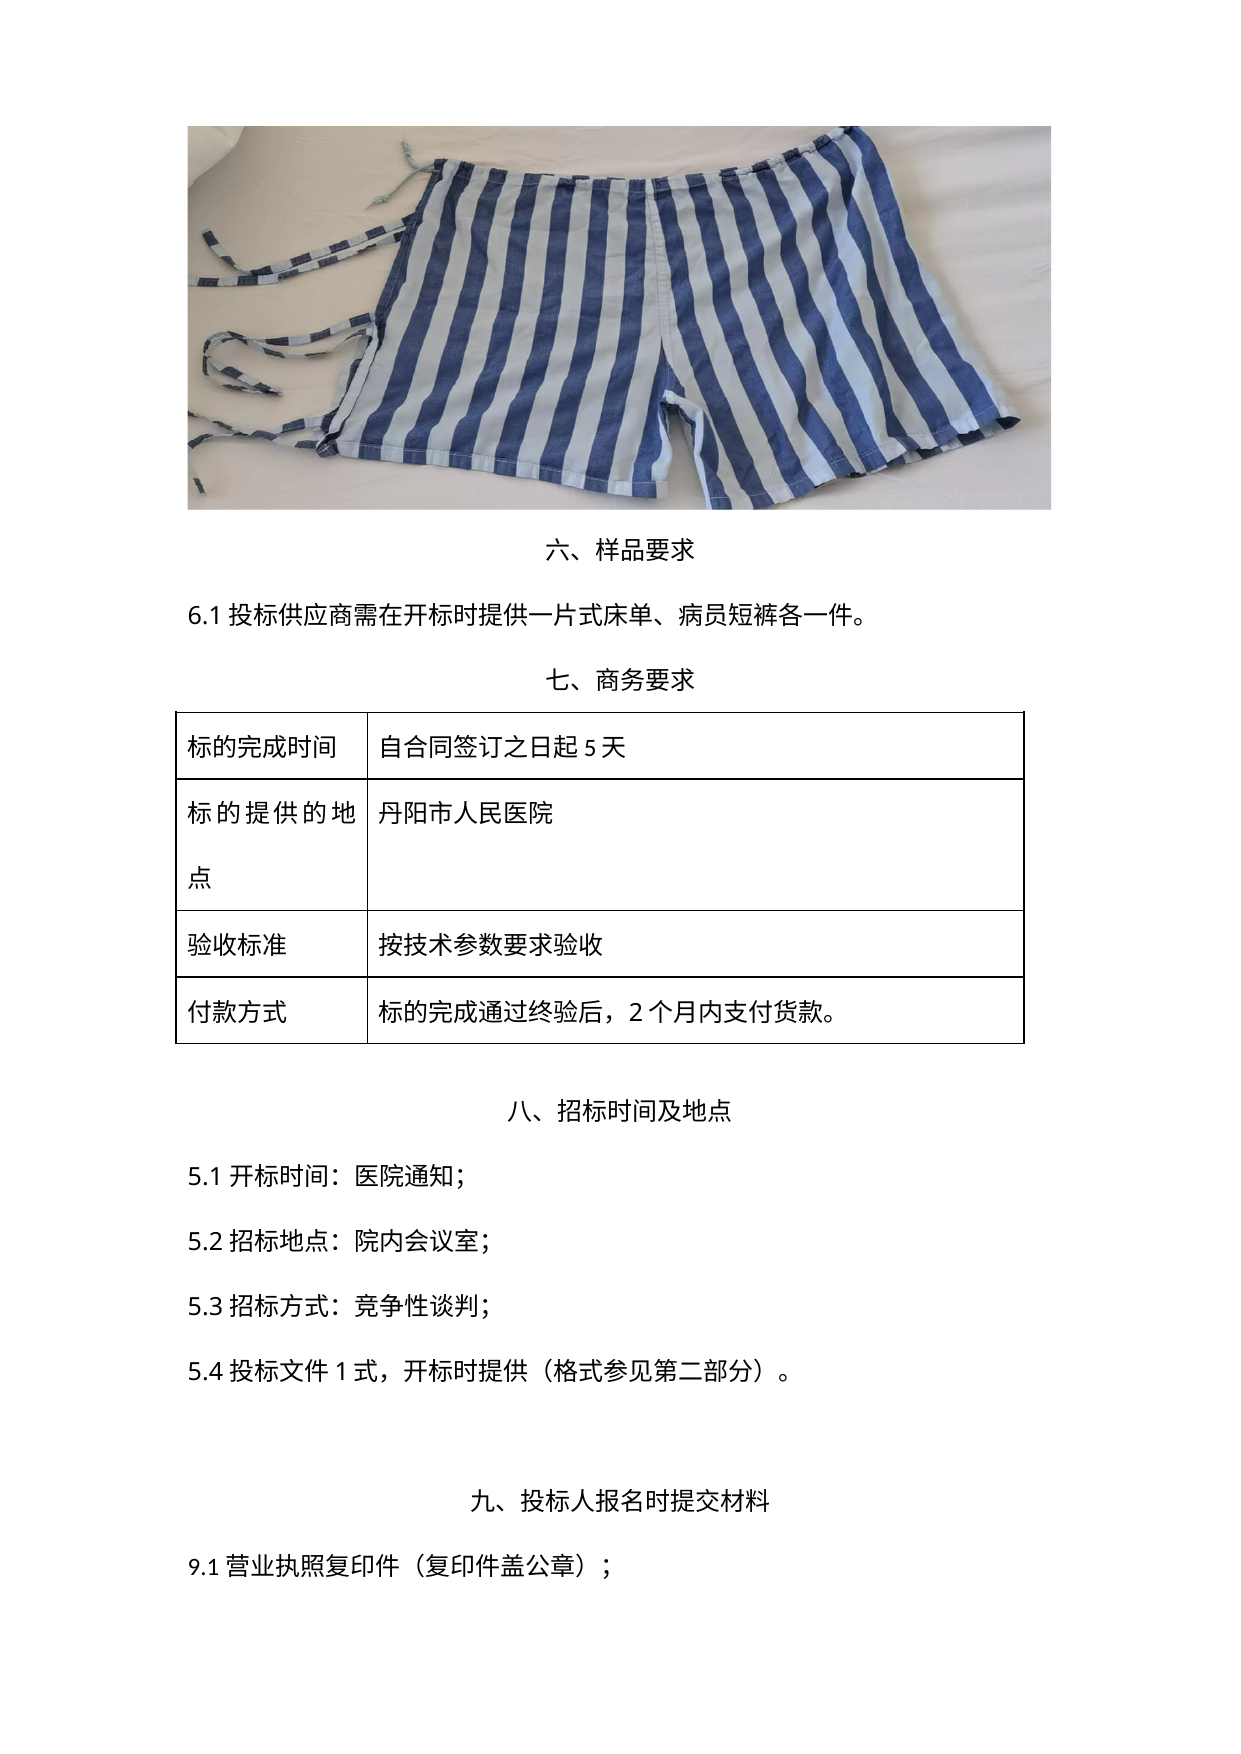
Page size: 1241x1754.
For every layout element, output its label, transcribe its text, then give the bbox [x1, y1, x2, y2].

subtitle 七、商务要求 [187, 646, 1053, 711]
table_cell 验收标准 [177, 911, 367, 976]
text 9.1 营业执照复印件（复印件盖公章）； [187, 1532, 1053, 1597]
table_cell 付款方式 [177, 978, 367, 1043]
table_header 标的完成时间 [177, 713, 367, 778]
subtitle 九、投标人报名时提交材料 [187, 1467, 1053, 1532]
text 6.1投标供应商需在开标时提供一片式床单、病员短裤各一件。 [187, 581, 1053, 646]
table_cell 丹阳市人民医院 [368, 780, 1023, 909]
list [187, 126, 1053, 516]
table_header 自合同签订之日起5天 [368, 713, 1023, 778]
table_cell 按技术参数要求验收 [368, 911, 1023, 976]
text 5.3 招标方式：竞争性谈判； [187, 1272, 1053, 1337]
subtitle 六、样品要求 [187, 516, 1053, 581]
subtitle 八、招标时间及地点 [187, 1077, 1053, 1142]
text 5.2 招标地点：院内会议室； [187, 1207, 1053, 1272]
picture [187, 126, 1052, 512]
table_cell 标的完成通过终验后，2个月内支付货款。 [368, 978, 1023, 1043]
text 5.1 开标时间：医院通知； [187, 1142, 1053, 1207]
text 5.4 投标文件1式，开标时提供（格式参见第二部分）。 [187, 1337, 1053, 1402]
table_cell 标的提供的地点 [177, 780, 367, 909]
